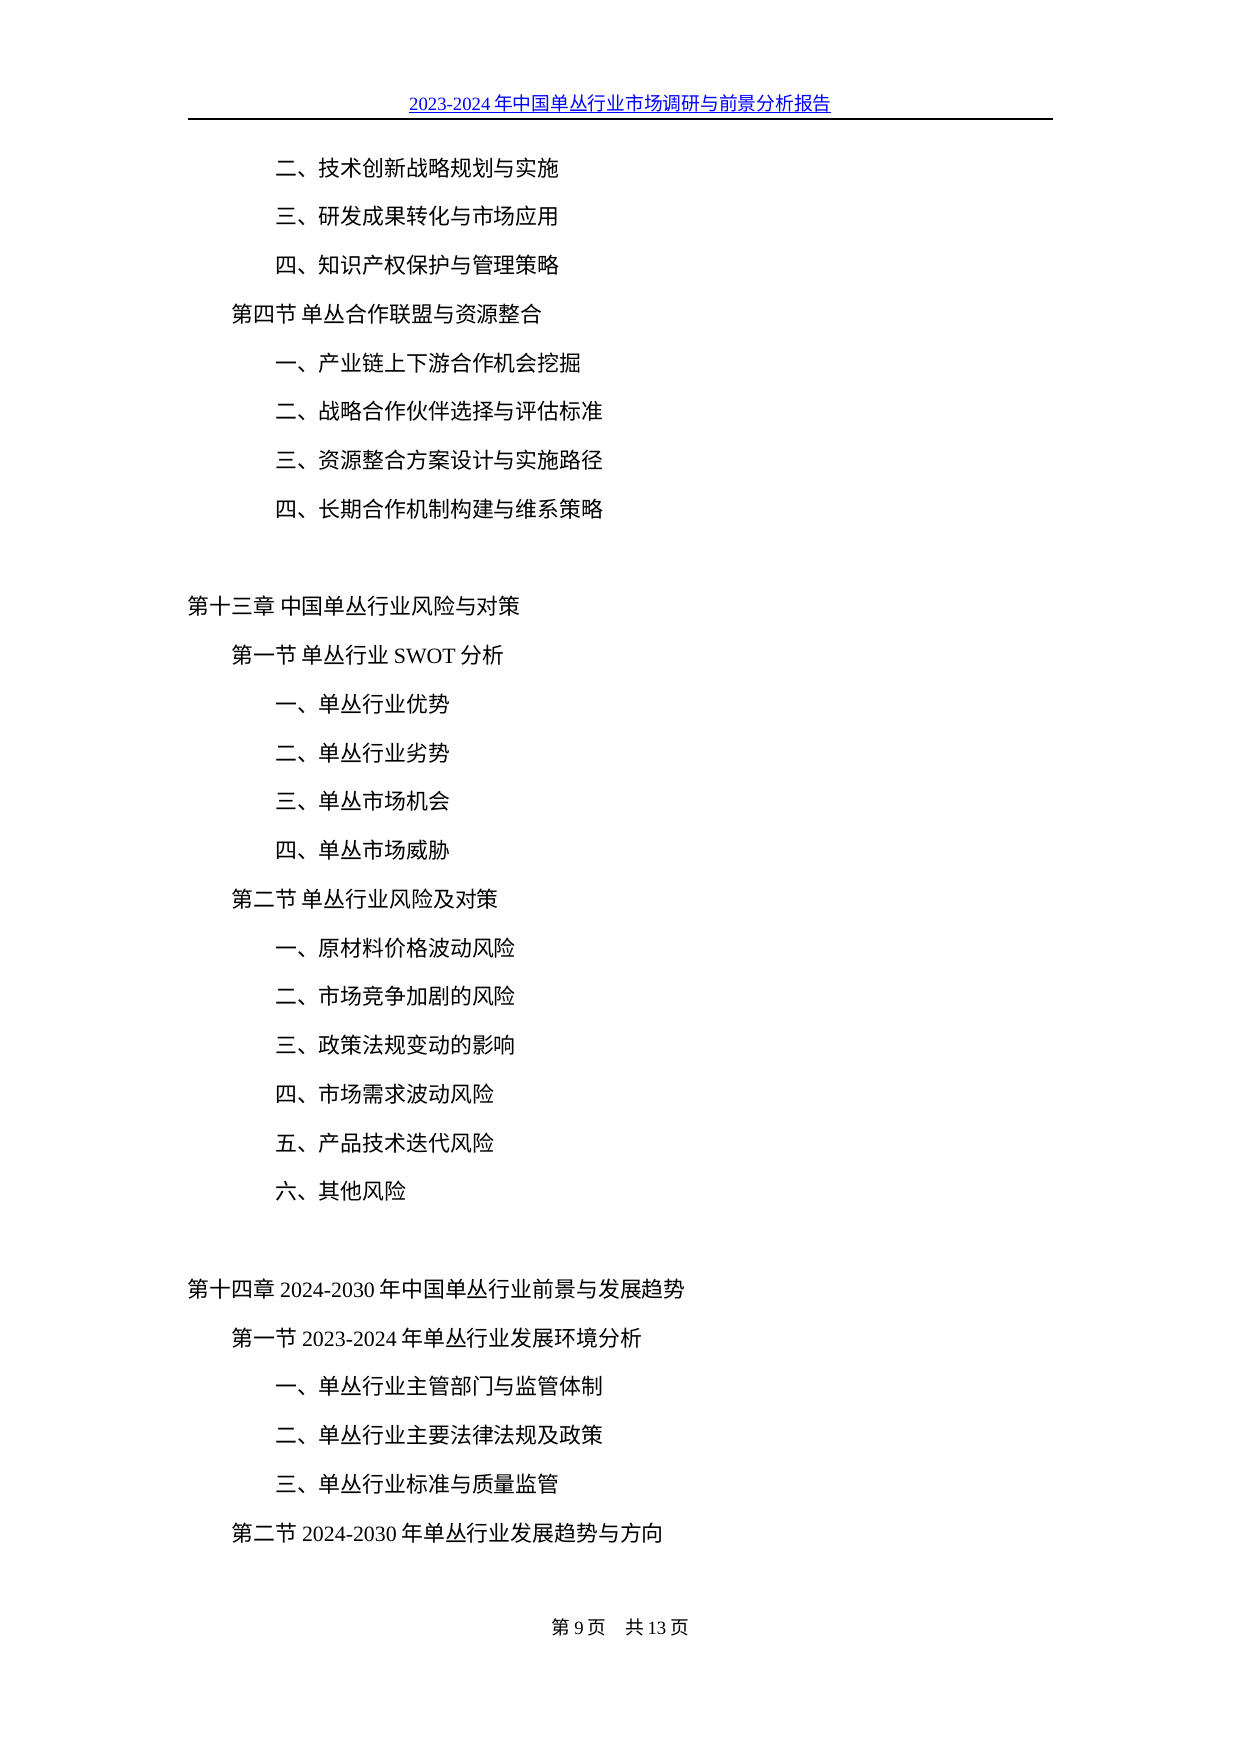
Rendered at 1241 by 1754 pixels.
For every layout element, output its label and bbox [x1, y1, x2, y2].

text [187, 150, 1053, 1548]
